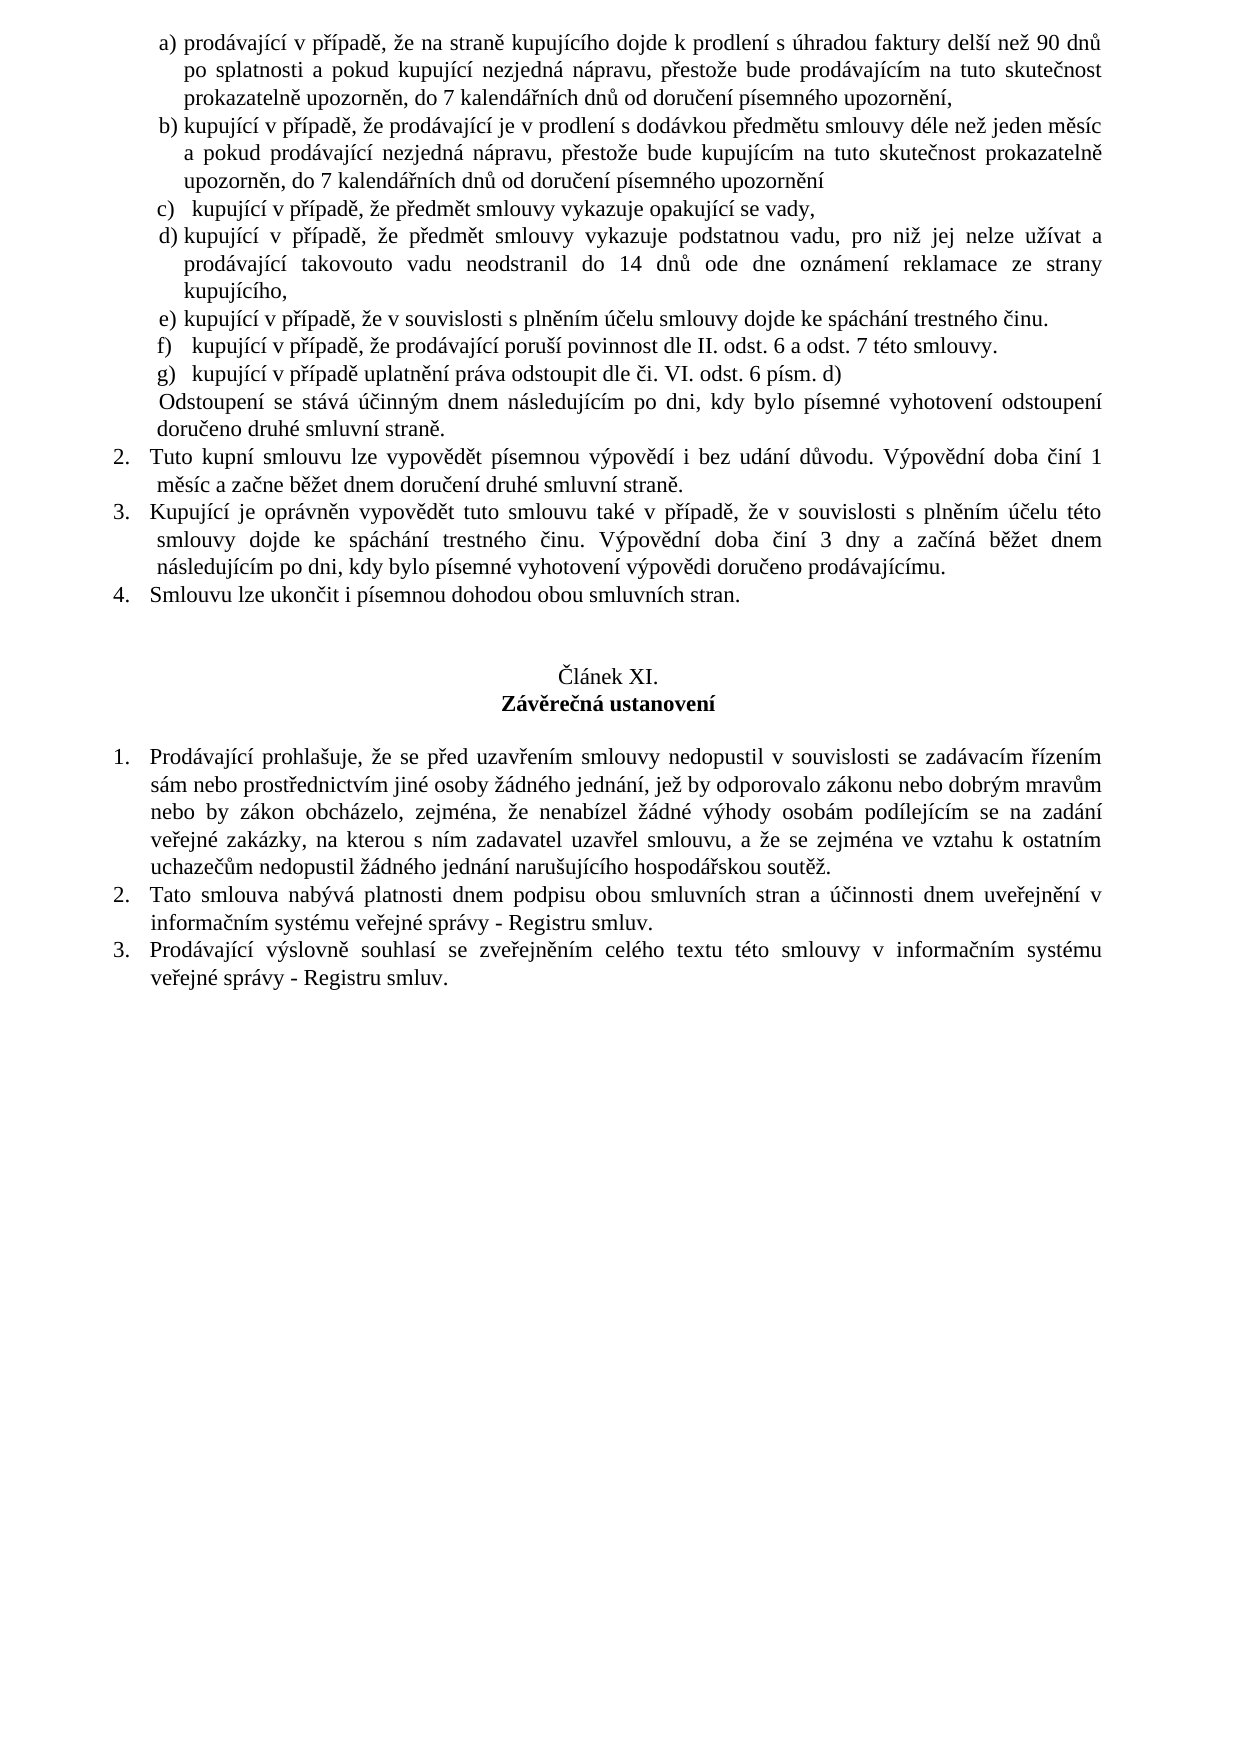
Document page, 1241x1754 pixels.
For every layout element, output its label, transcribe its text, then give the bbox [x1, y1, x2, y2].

list Prodávající prohlašuje, že se před uzavřením smlouvy nedopustil v souvislosti se zadávacím řízením sám nebo prostřednictvím jiné osoby žádného jednání, jež by odporovalo zákonu nebo dobrým mravům nebo by zákon obcházelo, zejména, že nenabízel žádné výhody osobám podílejícím se na zadání veřejné zakázky, na kterou s ním zadavatel uzavřel smlouvu, a že se zejména ve vztahu k ostatním uchazečům nedopustil žádného jednání narušujícího hospodářskou soutěž. [113, 743, 1103, 880]
list kupující v případě, že prodávající je v prodlení s dodávkou předmětu smlouvy déle než jeden měsíc a pokud prodávající nezjedná nápravu, přestože bude kupujícím na tuto skutečnost prokazatelně upozorněn, do 7 kalendářních dnů od doručení písemného upozornění [159, 112, 1103, 193]
list prodávající v případě, že na straně kupujícího dojde k prodlení s úhradou faktury delší než 90 dnů po splatnosti a pokud kupující nezjedná nápravu, přestože bude prodávajícím na tuto skutečnost prokazatelně upozorněn, do 7 kalendářních dnů od doručení písemného upozornění, [159, 29, 1103, 111]
text Závěrečná ustanovení [113, 690, 1103, 717]
list kupující v případě uplatnění práva odstoupit dle či. VI. odst. 6 písm. d) [113, 360, 1103, 387]
list kupující v případě, že v souvislosti s plněním účelu smlouvy dojde ke spáchání trestného činu. [159, 305, 1103, 331]
list kupující v případě, že prodávající poruší povinnost dle II. odst. 6 a odst. 7 této smlouvy. [113, 333, 1103, 359]
text Článek XI. [113, 663, 1103, 689]
text Odstoupení se stává účinným dnem následujícím po dni, kdy bylo písemné vyhotovení odstoupení doručeno druhé smluvní straně. [157, 388, 1103, 442]
list Tato smlouva nabývá platnosti dnem podpisu obou smluvních stran a účinnosti dnem uveřejnění v informačním systému veřejné správy - Registru smluv. [113, 881, 1103, 935]
list Kupující je oprávněn vypovědět tuto smlouvu také v případě, že v souvislosti s plněním účelu této smlouvy dojde ke spáchání trestného činu. Výpovědní doba činí 3 dny a začíná běžet dnem následujícím po dni, kdy bylo písemné vyhotovení výpovědi doručeno prodávajícímu. [113, 498, 1103, 580]
list Smlouvu lze ukončit i písemnou dohodou obou smluvních stran. [113, 581, 1103, 607]
list kupující v případě, že předmět smlouvy vykazuje opakující se vady, [113, 194, 1103, 221]
list Prodávající výslovně souhlasí se zveřejněním celého textu této smlouvy v informačním systému veřejné správy - Registru smluv. [113, 936, 1103, 990]
list Tuto kupní smlouvu lze vypovědět písemnou výpovědí i bez udání důvodu. Výpovědní doba činí 1 měsíc a začne běžet dnem doručení druhé smluvní straně. [113, 443, 1103, 497]
list kupující v případě, že předmět smlouvy vykazuje podstatnou vadu, pro niž jej nelze užívat a prodávající takovouto vadu neodstranil do 14 dnů ode dne oznámení reklamace ze strany kupujícího, [159, 222, 1103, 304]
